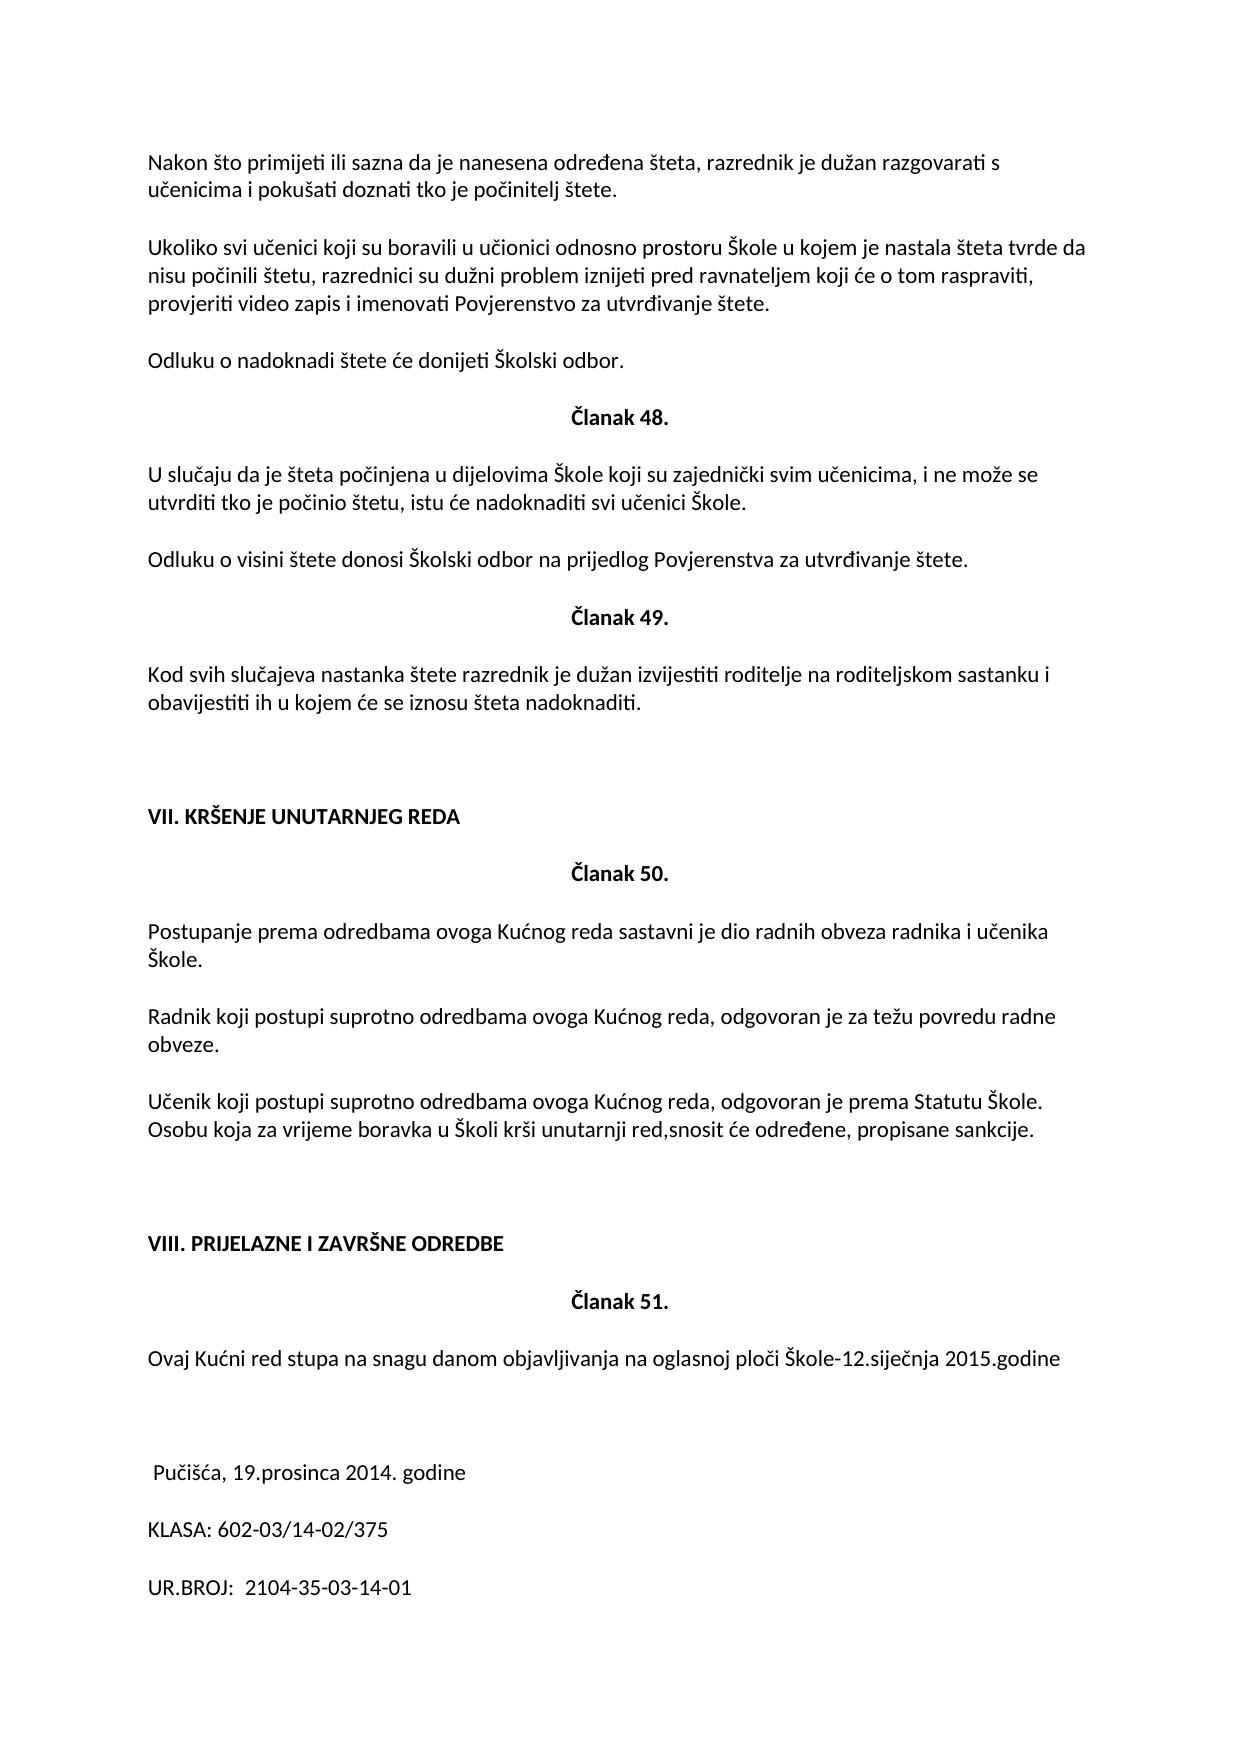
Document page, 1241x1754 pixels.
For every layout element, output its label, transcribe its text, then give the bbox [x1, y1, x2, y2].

text Ukoliko svi učenici koji su boravili u učionici odnosno prostoru Škole u kojem je nastala šteta tvrde da nisu počinili štetu, razrednici su dužni problem iznijeti pred ravnateljem koji će o tom raspraviti, provjeriti video zapis i imenovati Povjerenstvo za utvrđivanje štete. [148, 233, 1093, 317]
text Ovaj Kućni red stupa na snagu danom objavljivanja na oglasnoj ploči Škole-12.siječnja 2015.godine [148, 1344, 1093, 1372]
text KLASA: 602-03/14-02/375 [148, 1516, 1093, 1543]
text Članak 49. [148, 603, 1093, 631]
text VII. KRŠENJE UNUTARNJEG REDA [148, 802, 1093, 830]
text Članak 51. [148, 1287, 1093, 1315]
text Pučišća, 19.prosinca 2014. godine [148, 1458, 1093, 1486]
text Odluku o visini štete donosi Školski odbor na prijedlog Povjerenstva za utvrđivanje štete. [148, 546, 1093, 574]
text Nakon što primijeti ili sazna da je nanesena određena šteta, razrednik je dužan razgovarati s učenicima i pokušati doznati tko je počinitelj štete. [148, 148, 1093, 204]
text Odluku o nadoknadi štete će donijeti Školski odbor. [148, 346, 1093, 374]
text Kod svih slučajeva nastanka štete razrednik je dužan izvijestiti roditelje na roditeljskom sastanku i obavijestiti ih u kojem će se iznosu šteta nadoknaditi. [148, 660, 1093, 716]
text Članak 50. [148, 859, 1093, 888]
text Članak 48. [148, 403, 1093, 431]
text Radnik koji postupi suprotno odredbama ovoga Kućnog reda, odgovoran je za težu povredu radne obveze. [148, 1002, 1093, 1058]
text Postupanje prema odredbama ovoga Kućnog reda sastavni je dio radnih obveza radnika i učenika Škole. [148, 917, 1093, 973]
text Učenik koji postupi suprotno odredbama ovoga Kućnog reda, odgovoran je prema Statutu Škole. Osobu koja za vrijeme boravka u Školi krši unutarnji red,snosit će određene, propisane sankcije. [148, 1087, 1093, 1143]
text U slučaju da je šteta počinjena u dijelovima Škole koji su zajednički svim učenicima, i ne može se utvrditi tko je počinio štetu, istu će nadoknaditi svi učenici Škole. [148, 460, 1093, 516]
text VIII. PRIJELAZNE I ZAVRŠNE ODREDBE [148, 1229, 1093, 1258]
text UR.BROJ: 2104-35-03-14-01 [148, 1573, 1093, 1601]
